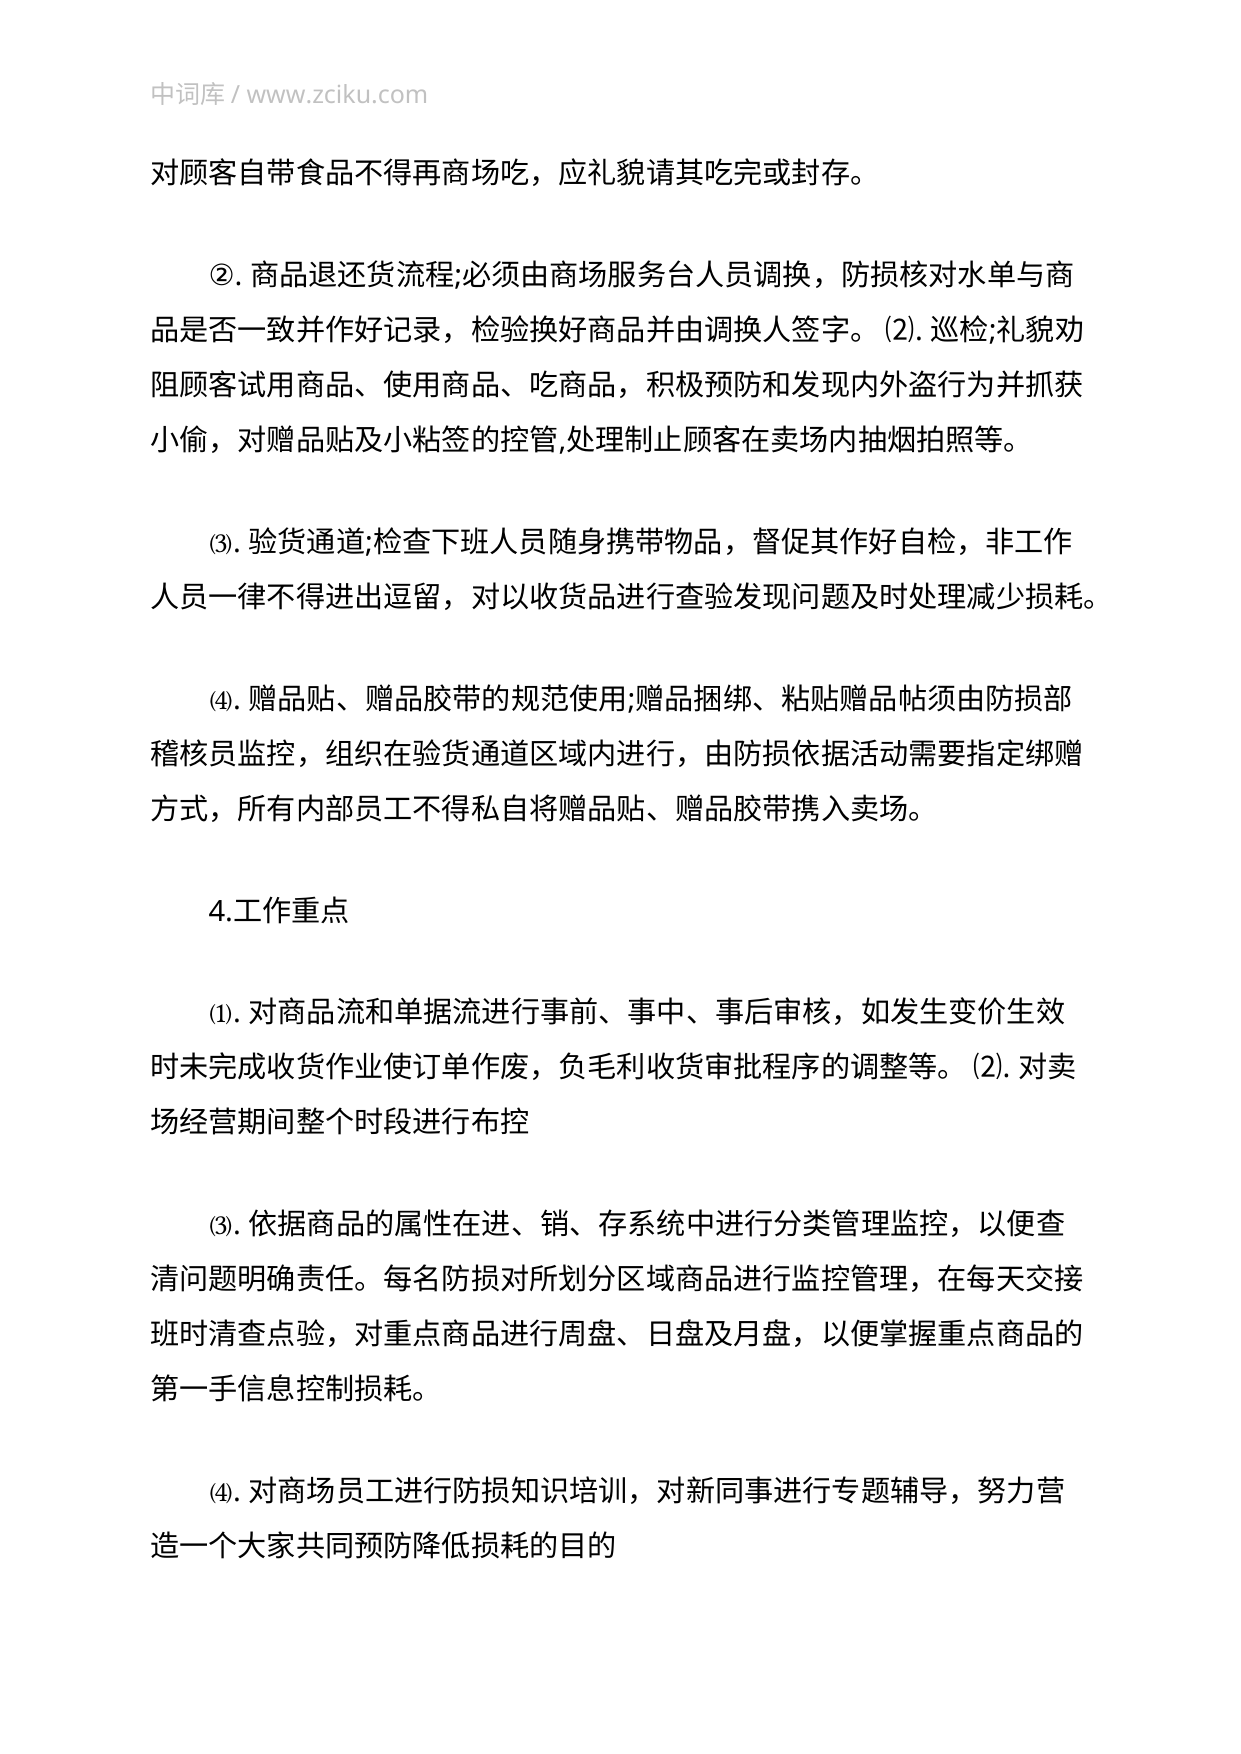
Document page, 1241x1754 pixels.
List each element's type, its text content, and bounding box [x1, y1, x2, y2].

text ⑶. 依据商品的属性在进、销、存系统中进行分类管理监控，以便查清问题明确责任。每名防损对所划分区域商品进行监控管理，在每天交接班时清查点验，对重点商品进行周盘、日盘及月盘，以便掌握重点商品的第一手信息控制损耗。 [150, 1201, 1090, 1408]
text ⑶. 验货通道;检查下班人员随身携带物品，督促其作好自检，非工作人员一律不得进出逗留，对以收货品进行查验发现问题及时处理减少损耗。 [150, 519, 1090, 616]
text ⑷. 赠品贴、赠品胶带的规范使用;赠品捆绑、粘贴赠品帖须由防损部稽核员监控，组织在验货通道区域内进行，由防损依据活动需要指定绑赠方式，所有内部员工不得私自将赠品贴、赠品胶带携入卖场。 [150, 675, 1090, 828]
text ⑷. 对商场员工进行防损知识培训，对新同事进行专题辅导，努力营造一个大家共同预防降低损耗的目的 [150, 1467, 1090, 1565]
text ②. 商品退还货流程;必须由商场服务台人员调换，防损核对水单与商品是否一致并作好记录，检验换好商品并由调换人签字。 ⑵. 巡检;礼貌劝阻顾客试用商品、使用商品、吃商品，积极预防和发现内外盗行为并抓获小偷，对赠品贴及小粘签的控管,处理制止顾客在卖场内抽烟拍照等。 [150, 252, 1090, 459]
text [150, 150, 1090, 192]
text 4.工作重点 [150, 887, 1090, 929]
text ⑴. 对商品流和单据流进行事前、事中、事后审核，如发生变价生效时未完成收货作业使订单作废，负毛利收货审批程序的调整等。 ⑵. 对卖场经营期间整个时段进行布控 [150, 989, 1090, 1141]
